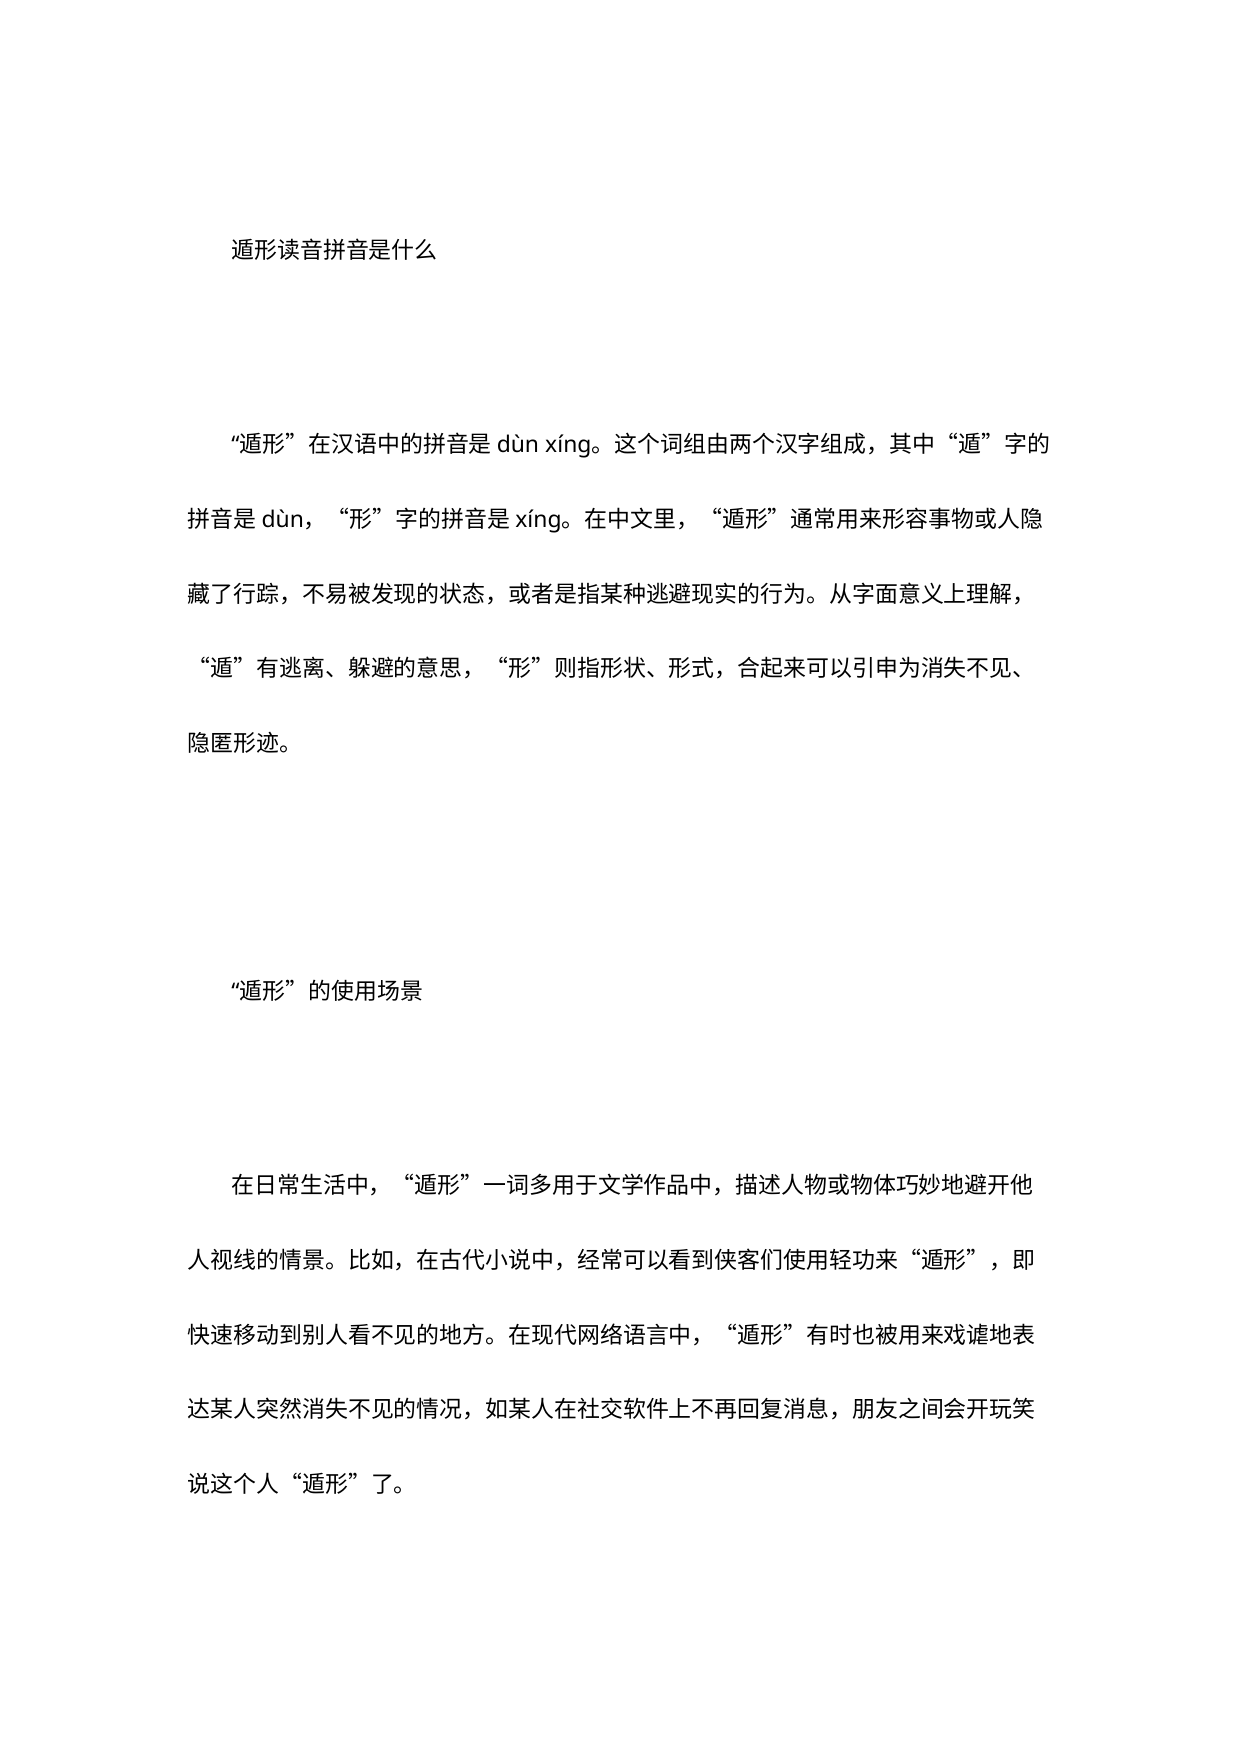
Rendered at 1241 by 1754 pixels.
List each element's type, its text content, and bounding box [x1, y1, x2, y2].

text “遁形”的使用场景 [187, 957, 1053, 1022]
text “遁形”在汉语中的拼音是 dùn xíng。这个词组由两个汉字组成，其中“遁”字的拼音是 dùn，“形”字的拼音是 xíng。在中文里，“遁形”通常用来形容事物或人隐藏了行踪，不易被发现的状态，或者是指某种逃避现实的行为。从字面意义上理解，“遁”有逃离、躲避的意思，“形”则指形状、形式，合起来可以引申为消失不见、隐匿形迹。 [187, 410, 1053, 774]
text 遁形读音拼音是什么 [187, 216, 1053, 281]
text 在日常生活中，“遁形”一词多用于文学作品中，描述人物或物体巧妙地避开他人视线的情景。比如，在古代小说中，经常可以看到侠客们使用轻功来“遁形”，即快速移动到别人看不见的地方。在现代网络语言中，“遁形”有时也被用来戏谑地表达某人突然消失不见的情况，如某人在社交软件上不再回复消息，朋友之间会开玩笑说这个人“遁形”了。 [187, 1151, 1053, 1515]
